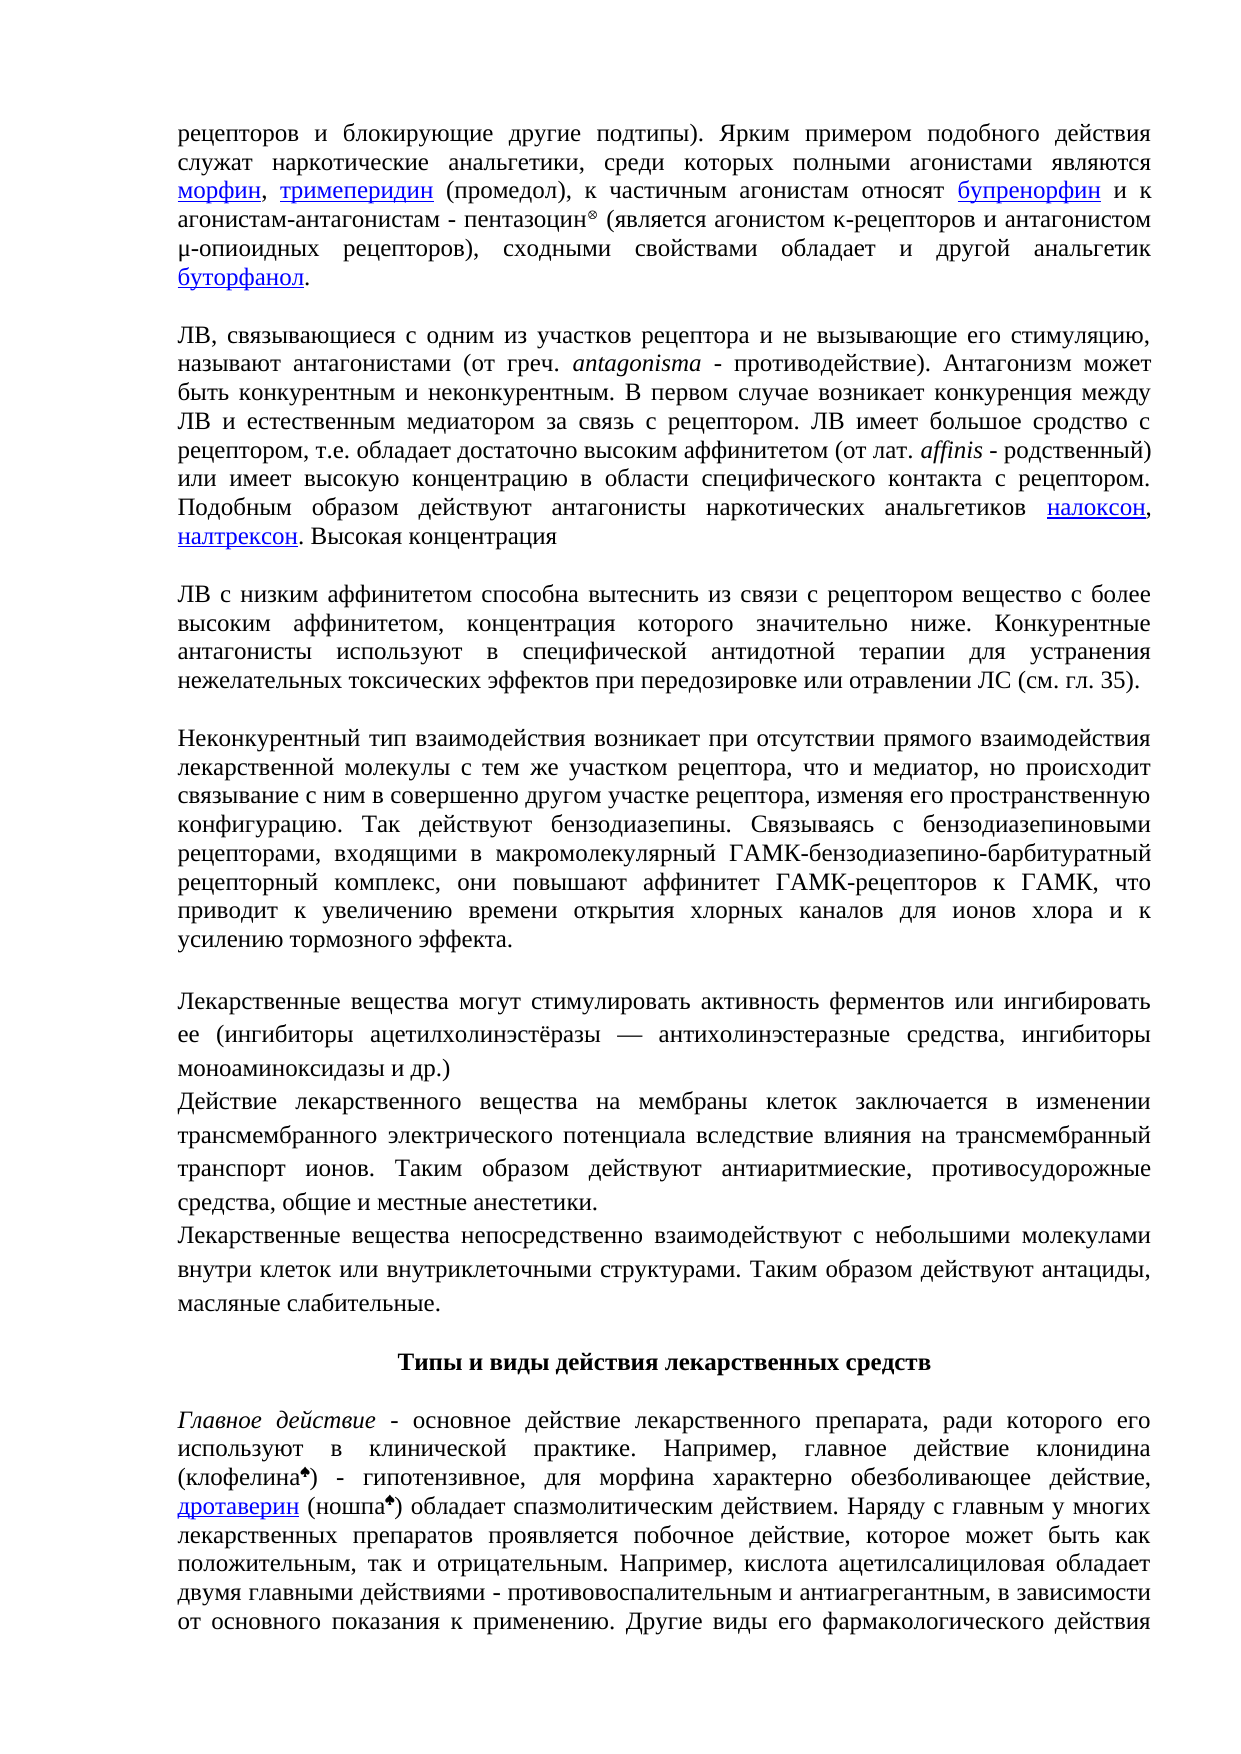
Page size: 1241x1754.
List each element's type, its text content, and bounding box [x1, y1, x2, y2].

text ЛВ, связывающиеся с одним из участков рецептора и не вызывающие его стимуляцию, называют антагонистами (от греч. antagonisma - противодействие). Антагонизм может быть конкурентным и неконкурентным. В первом случае возникает конкуренция между ЛВ и естественным медиатором за связь с рецептором. ЛВ имеет большое сродство с рецептором, т.е. обладает достаточно высоким аффинитетом (от лат. affinis - родственный) или имеет высокую концентрацию в области специфического контакта с рецептором. Подобным образом действуют антагонисты наркотических анальгетиков налоксон, налтрексон. Высокая концентрация [177, 320, 1152, 550]
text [177, 1405, 1152, 1635]
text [177, 118, 1152, 291]
text Лекарственные вещества могут стимулировать активность ферментов или ингибировать ее (ингибиторы ацетилхолинэстёразы — антихолинэстеразные средства, ингибиторы моноаминоксидазы и др.) [177, 982, 1152, 1083]
text Типы и виды действия лекарственных средств [177, 1347, 1152, 1376]
text Неконкурентный тип взаимодействия возникает при отсутствии прямого взаимодействия лекарственной молекулы с тем же участком рецептора, что и медиатор, но происходит связывание с ним в совершенно другом участке рецептора, изменяя его пространственную конфигурацию. Так действуют бензодиазепины. Связываясь с бензодиазепиновыми рецепторами, входящими в макромолекулярный ГАМК-бензодиазепино-барбитуратный рецепторный комплекс, они повышают аффинитет ГАМК-рецепторов к ГАМК, что приводит к увеличению времени открытия хлорных каналов для ионов хлора и к усилению тормозного эффекта. [177, 723, 1152, 953]
text ЛВ с низким аффинитетом способна вытеснить из связи с рецептором вещество с более высоким аффинитетом, концентрация которого значительно ниже. Конкурентные антагонисты используют в специфической антидотной терапии для устранения нежелательных токсических эффектов при передозировке или отравлении ЛС (см. гл. 35). [177, 579, 1152, 694]
text Действие лекарственного вещества на мембраны клеток заключается в изменении трансмембранного электрического потенциала вследствие влияния на трансмембранный транспорт ионов. Таким образом действуют антиаритмиеские, противосудорожные средства, общие и местные анестетики. [177, 1083, 1152, 1217]
text Лекарственные вещества непосредственно взаимодействуют с небольшими молекулами внутри клеток или внутриклеточными структурами. Таким образом действуют антациды, масляные слабительные. [177, 1217, 1152, 1318]
